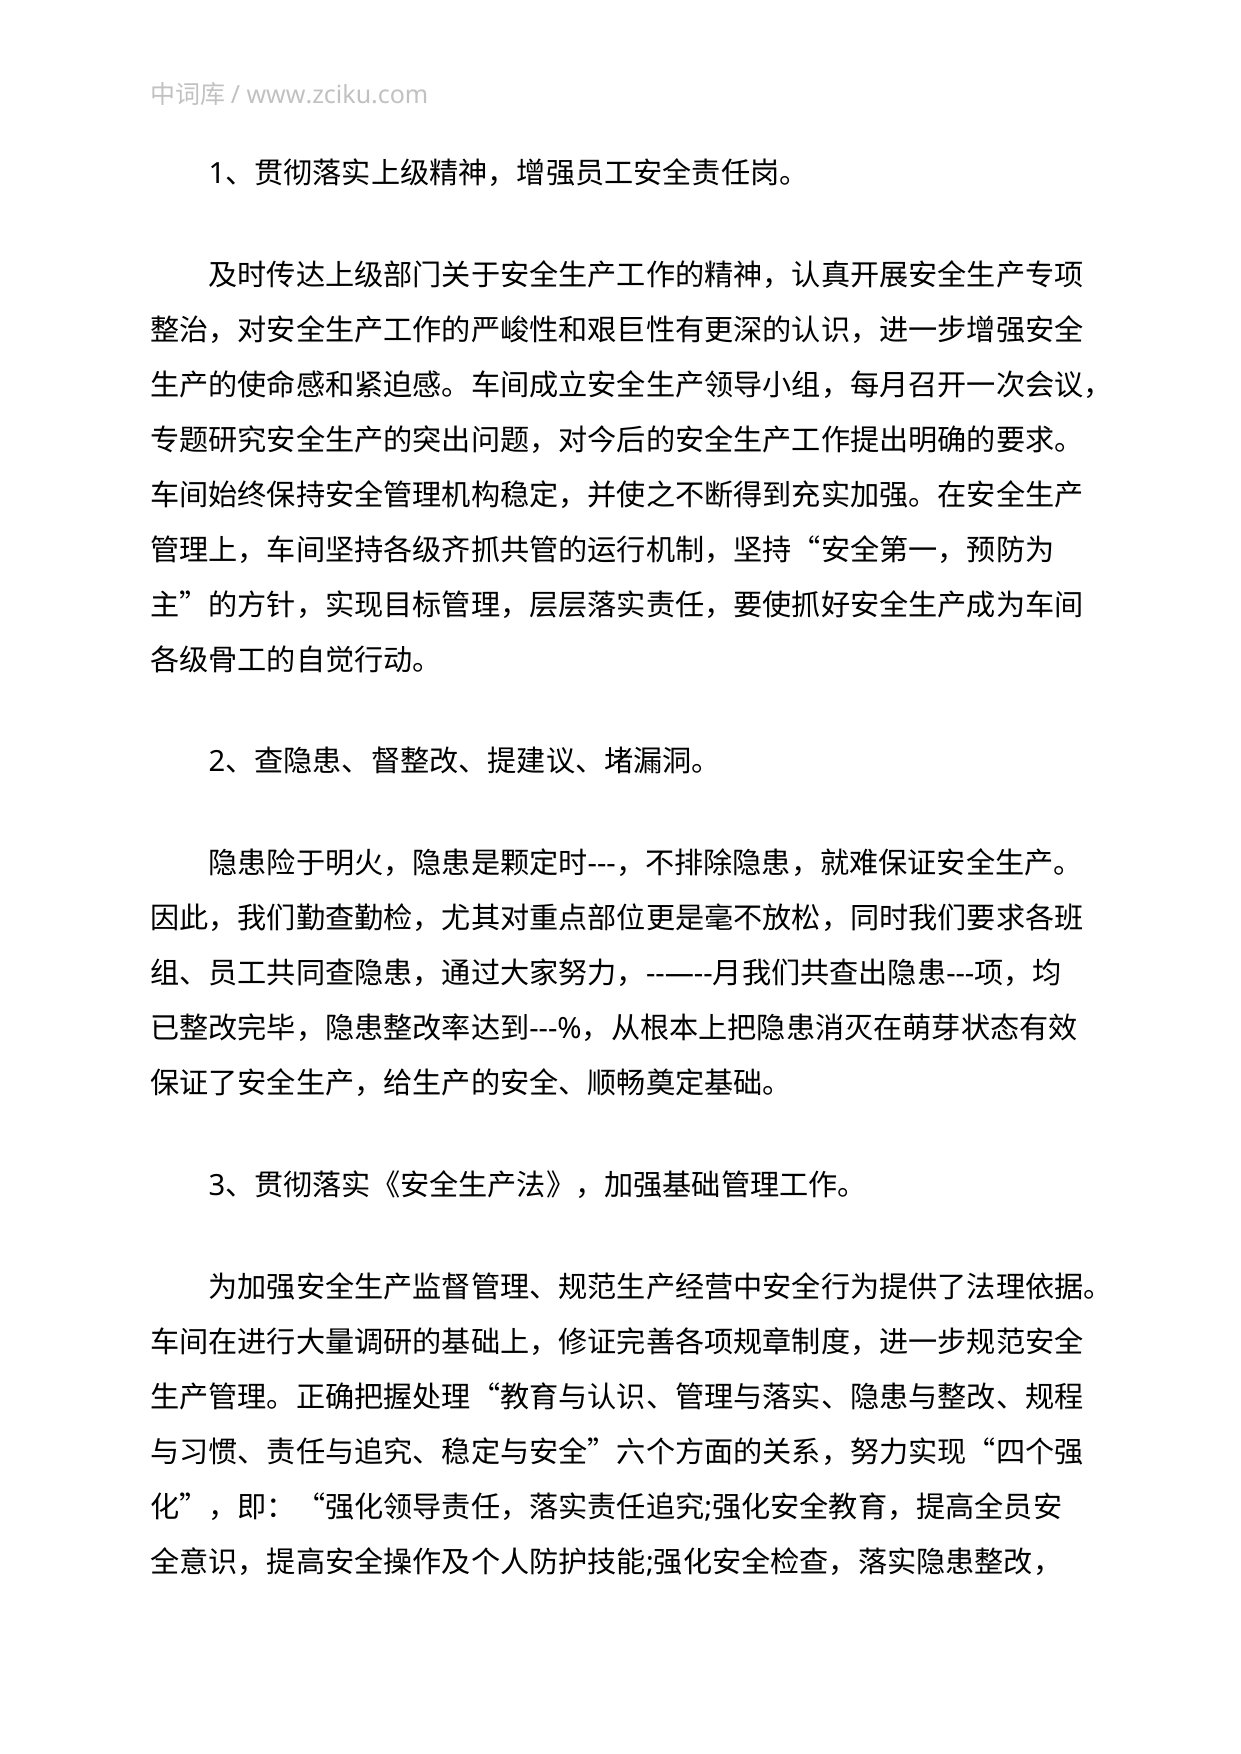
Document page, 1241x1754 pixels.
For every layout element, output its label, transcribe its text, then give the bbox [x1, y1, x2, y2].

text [150, 1264, 1090, 1581]
text 1、贯彻落实上级精神，增强员工安全责任岗。 [150, 150, 1090, 192]
text 及时传达上级部门关于安全生产工作的精神，认真开展安全生产专项整治，对安全生产工作的严峻性和艰巨性有更深的认识，进一步增强安全生产的使命感和紧迫感。车间成立安全生产领导小组，每月召开一次会议，专题研究安全生产的突出问题，对今后的安全生产工作提出明确的要求。车间始终保持安全管理机构稳定，并使之不断得到充实加强。在安全生产管理上，车间坚持各级齐抓共管的运行机制，坚持“安全第一，预防为主”的方针，实现目标管理，层层落实责任，要使抓好安全生产成为车间各级骨工的自觉行动。 [150, 252, 1090, 678]
text 3、贯彻落实《安全生产法》，加强基础管理工作。 [150, 1162, 1090, 1204]
text 2、查隐患、督整改、提建议、堵漏洞。 [150, 738, 1090, 780]
text 隐患险于明火，隐患是颗定时---，不排除隐患，就难保证安全生产。因此，我们勤查勤检，尤其对重点部位更是毫不放松，同时我们要求各班组、员工共同查隐患，通过大家努力，--—--月我们共查出隐患---项，均已整改完毕，隐患整改率达到---%，从根本上把隐患消灭在萌芽状态有效保证了安全生产，给生产的安全、顺畅奠定基础。 [150, 840, 1090, 1102]
